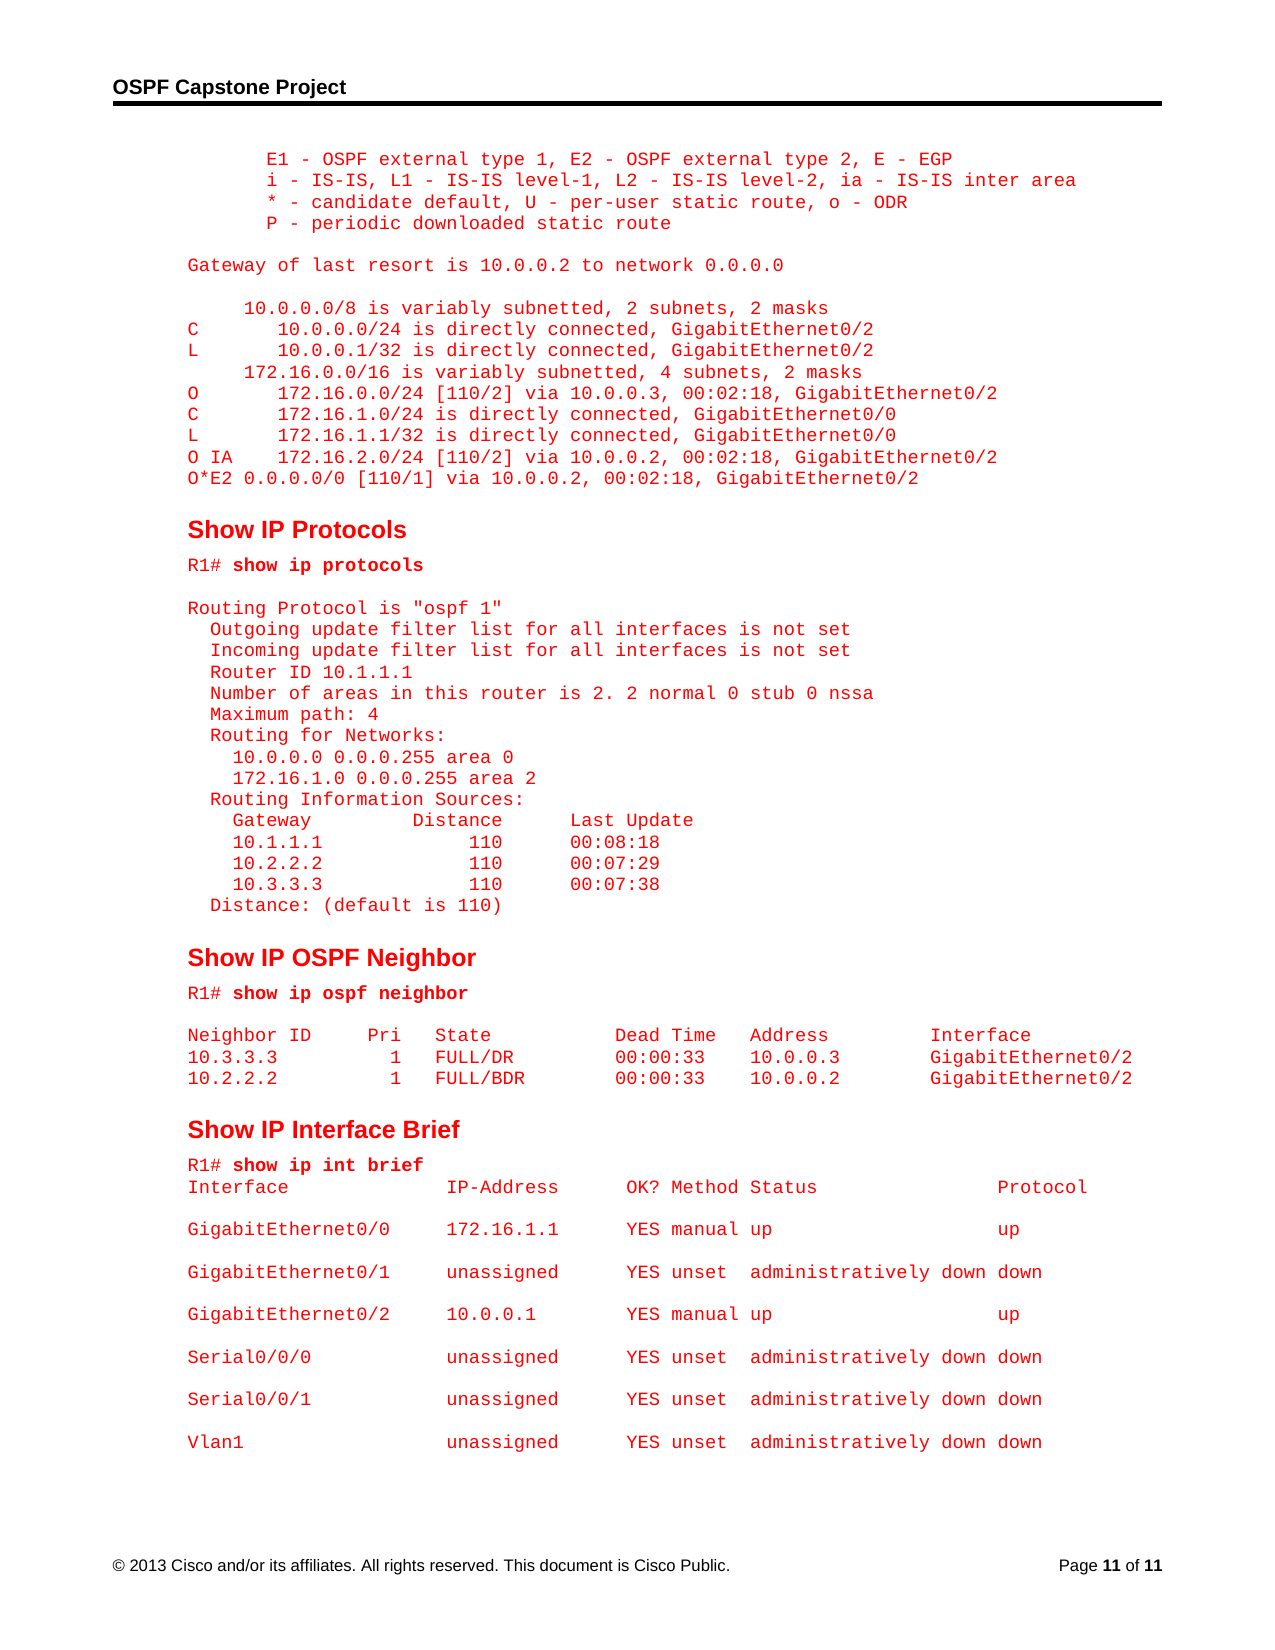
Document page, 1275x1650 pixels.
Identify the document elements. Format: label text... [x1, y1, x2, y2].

text Serial0/0/0 unassigned YES unset administratively down down [187, 1347, 1162, 1369]
text R1# show ip ospf neighbor [187, 984, 1162, 1005]
text 10.2.2.2 1 FULL/BDR 00:00:33 10.0.0.2 GigabitEthernet0/2 [187, 1069, 1162, 1090]
text 10.3.3.3 1 FULL/DR 00:00:33 10.0.0.3 GigabitEthernet0/2 [187, 1047, 1162, 1069]
text L 172.16.1.1/32 is directly connected, GigabitEthernet0/0 [187, 426, 1162, 447]
text Router ID 10.1.1.1 [187, 662, 1162, 684]
text Routing Information Sources: [187, 790, 1162, 811]
text Interface IP-Address OK? Method Status Protocol [187, 1177, 1162, 1199]
text Show IP OSPF Neighbor [112, 942, 1162, 971]
text Incoming update filter list for all interfaces is not set [187, 641, 1162, 662]
text O IA 172.16.2.0/24 [110/2] via 10.0.0.2, 00:02:18, GigabitEthernet0/2 [187, 447, 1162, 469]
text P - periodic downloaded static route [187, 214, 1162, 235]
text 172.16.0.0/16 is variably subnetted, 4 subnets, 2 masks [187, 362, 1162, 384]
text 10.2.2.2 110 00:07:29 [187, 854, 1162, 875]
text Show IP Protocols [112, 515, 1162, 544]
text Gateway Distance Last Update [187, 811, 1162, 832]
text C 172.16.1.0/24 is directly connected, GigabitEthernet0/0 [187, 405, 1162, 426]
text GigabitEthernet0/2 10.0.0.1 YES manual up up [187, 1305, 1162, 1326]
text Outgoing update filter list for all interfaces is not set [187, 620, 1162, 641]
text Distance: (default is 110) [187, 896, 1162, 917]
text i - IS-IS, L1 - IS-IS level-1, L2 - IS-IS level-2, ia - IS-IS inter area [187, 171, 1162, 192]
text Routing Protocol is "ospf 1" [187, 599, 1162, 620]
text Serial0/0/1 unassigned YES unset administratively down down [187, 1390, 1162, 1411]
text L 10.0.0.1/32 is directly connected, GigabitEthernet0/2 [187, 341, 1162, 362]
text 10.0.0.0 0.0.0.255 area 0 [187, 747, 1162, 769]
text GigabitEthernet0/0 172.16.1.1 YES manual up up [187, 1220, 1162, 1241]
text O 172.16.0.0/24 [110/2] via 10.0.0.3, 00:02:18, GigabitEthernet0/2 [187, 384, 1162, 405]
text 10.1.1.1 110 00:08:18 [187, 832, 1162, 854]
text Vlan1 unassigned YES unset administratively down down [187, 1432, 1162, 1454]
text Neighbor ID Pri State Dead Time Address Interface [187, 1026, 1162, 1047]
text Number of areas in this router is 2. 2 normal 0 stub 0 nssa [187, 684, 1162, 705]
text R1# show ip int brief [187, 1156, 1162, 1177]
text O*E2 0.0.0.0/0 [110/1] via 10.0.0.2, 00:02:18, GigabitEthernet0/2 [187, 469, 1162, 490]
text C 10.0.0.0/24 is directly connected, GigabitEthernet0/2 [187, 320, 1162, 341]
text E1 - OSPF external type 1, E2 - OSPF external type 2, E - EGP [187, 150, 1162, 171]
text GigabitEthernet0/1 unassigned YES unset administratively down down [187, 1262, 1162, 1284]
text Gateway of last resort is 10.0.0.2 to network 0.0.0.0 [187, 256, 1162, 277]
text Show IP Interface Brief [112, 1115, 1162, 1144]
text * - candidate default, U - per-user static route, o - ODR [187, 192, 1162, 214]
text 10.3.3.3 110 00:07:38 [187, 875, 1162, 896]
text R1# show ip protocols [187, 556, 1162, 577]
text 10.0.0.0/8 is variably subnetted, 2 subnets, 2 masks [187, 299, 1162, 320]
text Maximum path: 4 [187, 705, 1162, 726]
text Routing for Networks: [187, 726, 1162, 747]
text 172.16.1.0 0.0.0.255 area 2 [187, 769, 1162, 790]
